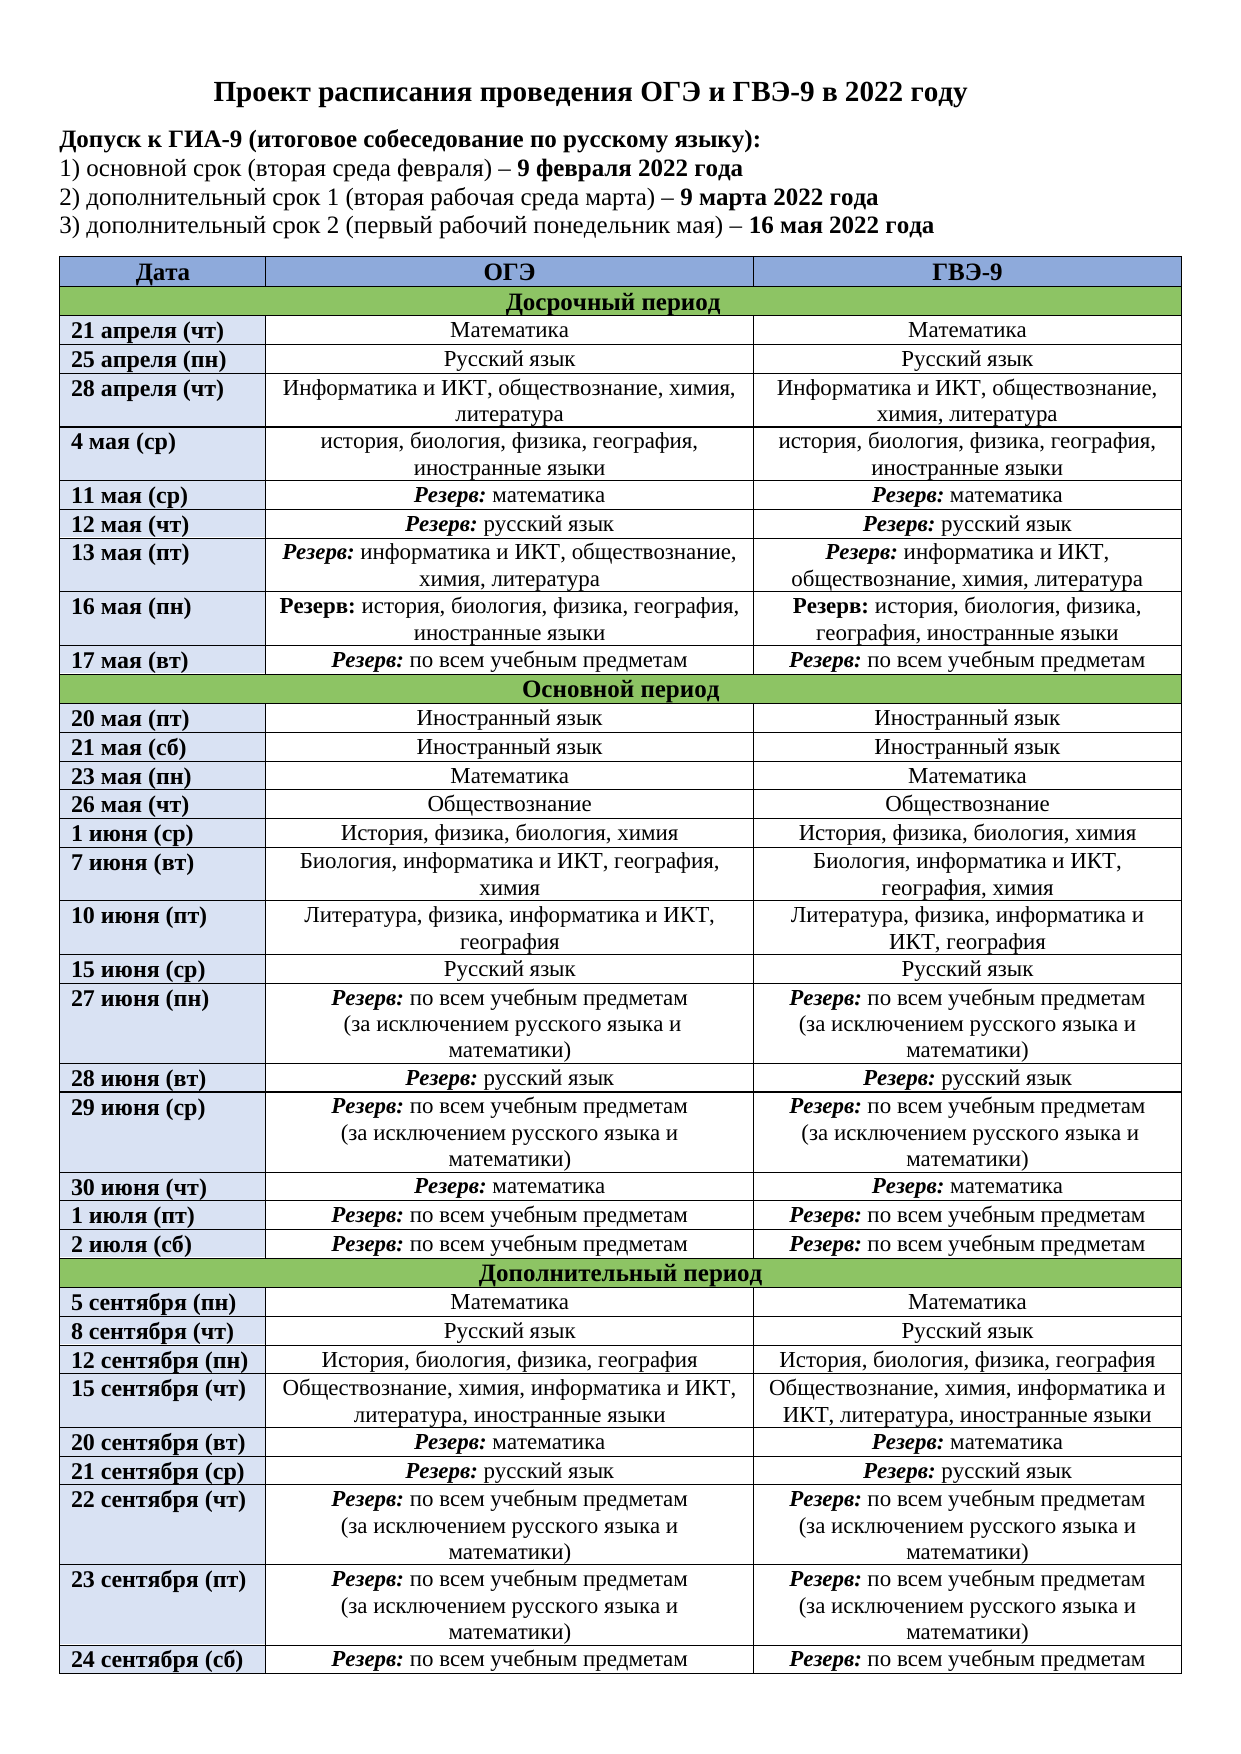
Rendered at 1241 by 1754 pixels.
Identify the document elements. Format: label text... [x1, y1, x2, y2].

table_cell Русский язык [266, 955, 753, 983]
table_cell Резерв: русский язык [266, 510, 753, 537]
table_cell Резерв: по всем учебным предметам (за исключением русского языка и математики) [754, 1565, 1181, 1644]
table_cell 25 апреля (пн) [60, 345, 265, 373]
table_cell 7 июня (вт) [60, 848, 265, 900]
text 2) дополнительный срок 1 (вторая рабочая среда марта) – 9 марта 2022 года [59, 182, 1122, 210]
table_cell 15 июня (ср) [60, 955, 265, 983]
table_cell 4 мая (ср) [60, 428, 265, 480]
table_cell Математика [754, 762, 1181, 789]
table_cell 5 сентября (пн) [60, 1288, 265, 1316]
table_cell Литература, физика, информатика и ИКТ, география [266, 901, 753, 954]
table_cell Математика [754, 1288, 1181, 1316]
table_cell Русский язык [266, 345, 753, 373]
table_cell Резерв: информатика и ИКТ, обществознание, химия, литература [266, 539, 753, 591]
table_cell Резерв: по всем учебным предметам (за исключением русского языка и математики) [754, 984, 1181, 1063]
table_header ОГЭ [266, 257, 753, 286]
table_cell Биология, информатика и ИКТ, география, химия [266, 848, 753, 900]
table_cell история, биология, физика, география, иностранные языки [754, 428, 1181, 480]
table_cell 12 сентября (пн) [60, 1346, 265, 1373]
table_cell 24 сентября (сб) [60, 1646, 265, 1673]
table_cell Информатика и ИКТ, обществознание, химия, литература [754, 374, 1181, 426]
text Допуск к ГИА-9 (итоговое собеседование по русскому языку): [59, 124, 1122, 153]
table_cell 12 мая (чт) [60, 510, 265, 537]
table_cell Резерв: математика [266, 481, 753, 509]
table_cell Резерв: история, биология, физика, география, иностранные языки [266, 592, 753, 645]
table_cell Резерв: математика [266, 1173, 753, 1200]
table_cell Дополнительный период [60, 1259, 1181, 1287]
table_cell Резерв: русский язык [266, 1457, 753, 1484]
table_cell Резерв: математика [754, 1173, 1181, 1200]
table_cell Резерв: математика [266, 1428, 753, 1456]
table_cell История, биология, физика, география [266, 1346, 753, 1373]
table_cell Резерв: история, биология, физика, география, иностранные языки [754, 592, 1181, 645]
table_cell История, физика, биология, химия [754, 819, 1181, 847]
table_cell Обществознание, химия, информатика и ИКТ, литература, иностранные языки [754, 1374, 1181, 1427]
table_cell Резерв: по всем учебным предметам [754, 1646, 1181, 1673]
table_cell Резерв: по всем учебным предметам (за исключением русского языка и математики) [266, 1485, 753, 1564]
table_cell Иностранный язык [754, 704, 1181, 732]
table_cell 28 июня (вт) [60, 1064, 265, 1091]
table_cell Обществознание [266, 790, 753, 818]
table_cell 16 мая (пн) [60, 592, 265, 645]
text Проект расписания проведения ОГЭ и ГВЭ-9 в 2022 году [59, 74, 1122, 107]
table_cell Резерв: по всем учебным предметам [754, 646, 1181, 673]
table_cell Резерв: по всем учебным предметам (за исключением русского языка и математики) [266, 1565, 753, 1644]
table_cell Русский язык [754, 955, 1181, 983]
table_cell Биология, информатика и ИКТ, география, химия [754, 848, 1181, 900]
table_cell Резерв: по всем учебным предметам (за исключением русского языка и математики) [266, 984, 753, 1063]
text 3) дополнительный срок 2 (первый рабочий понедельник мая) – 16 мая 2022 года [59, 210, 1122, 239]
table_cell 29 июня (ср) [60, 1093, 265, 1172]
table_cell История, биология, физика, география [754, 1346, 1181, 1373]
table_cell Резерв: информатика и ИКТ, обществознание, химия, литература [754, 539, 1181, 591]
table_cell Иностранный язык [266, 704, 753, 732]
table_cell Литература, физика, информатика и ИКТ, география [754, 901, 1181, 954]
table_cell 26 мая (чт) [60, 790, 265, 818]
table_cell 28 апреля (чт) [60, 374, 265, 426]
table_cell Резерв: по всем учебным предметам [754, 1201, 1181, 1229]
table_cell 21 мая (сб) [60, 733, 265, 761]
table_cell Обществознание, химия, информатика и ИКТ, литература, иностранные языки [266, 1374, 753, 1427]
table_cell история, биология, физика, география, иностранные языки [266, 428, 753, 480]
table_cell История, физика, биология, химия [266, 819, 753, 847]
table_cell Резерв: по всем учебным предметам [266, 646, 753, 673]
table_cell Резерв: математика [754, 1428, 1181, 1456]
text 1) основной срок (вторая среда февраля) – 9 февраля 2022 года [59, 153, 1122, 182]
table_cell 17 мая (вт) [60, 646, 265, 673]
table_cell Резерв: русский язык [754, 510, 1181, 537]
table_cell 21 сентября (ср) [60, 1457, 265, 1484]
table_cell Резерв: по всем учебным предметам [266, 1230, 753, 1257]
table_cell Резерв: по всем учебным предметам [266, 1646, 753, 1673]
table_cell Резерв: по всем учебным предметам (за исключением русского языка и математики) [754, 1093, 1181, 1172]
table_cell Иностранный язык [266, 733, 753, 761]
table_cell 10 июня (пт) [60, 901, 265, 954]
table_cell 27 июня (пн) [60, 984, 265, 1063]
table_cell 20 мая (пт) [60, 704, 265, 732]
table_cell 15 сентября (чт) [60, 1374, 265, 1427]
table_cell Резерв: по всем учебным предметам (за исключением русского языка и математики) [266, 1093, 753, 1172]
table_cell 13 мая (пт) [60, 539, 265, 591]
table_cell Резерв: русский язык [754, 1457, 1181, 1484]
table_cell Математика [754, 316, 1181, 344]
table_cell 2 июля (сб) [60, 1230, 265, 1257]
table_cell Русский язык [754, 345, 1181, 373]
table_header ГВЭ-9 [754, 257, 1181, 286]
table_cell Математика [266, 1288, 753, 1316]
table_cell Резерв: по всем учебным предметам [266, 1201, 753, 1229]
table_cell Резерв: математика [754, 481, 1181, 509]
table_cell Резерв: русский язык [754, 1064, 1181, 1091]
table_cell 30 июня (чт) [60, 1173, 265, 1200]
table_cell Математика [266, 762, 753, 789]
table_cell Резерв: по всем учебным предметам [754, 1230, 1181, 1257]
table_cell 22 сентября (чт) [60, 1485, 265, 1564]
table_cell Иностранный язык [754, 733, 1181, 761]
table_cell Русский язык [266, 1317, 753, 1344]
table_cell Резерв: русский язык [266, 1064, 753, 1091]
table_header Дата [60, 257, 265, 286]
table_cell 23 сентября (пт) [60, 1565, 265, 1644]
table_cell 11 мая (ср) [60, 481, 265, 509]
table_cell 23 мая (пн) [60, 762, 265, 789]
table_cell Русский язык [754, 1317, 1181, 1344]
table_cell 21 апреля (чт) [60, 316, 265, 344]
table_cell Математика [266, 316, 753, 344]
table_cell 20 сентября (вт) [60, 1428, 265, 1456]
table_cell 1 июня (ср) [60, 819, 265, 847]
table_cell 8 сентября (чт) [60, 1317, 265, 1344]
table_cell Основной период [60, 675, 1181, 703]
table_cell Обществознание [754, 790, 1181, 818]
table_cell Резерв: по всем учебным предметам (за исключением русского языка и математики) [754, 1485, 1181, 1564]
table_cell Информатика и ИКТ, обществознание, химия, литература [266, 374, 753, 426]
table_cell 1 июля (пт) [60, 1201, 265, 1229]
table_cell Досрочный период [60, 287, 1181, 315]
